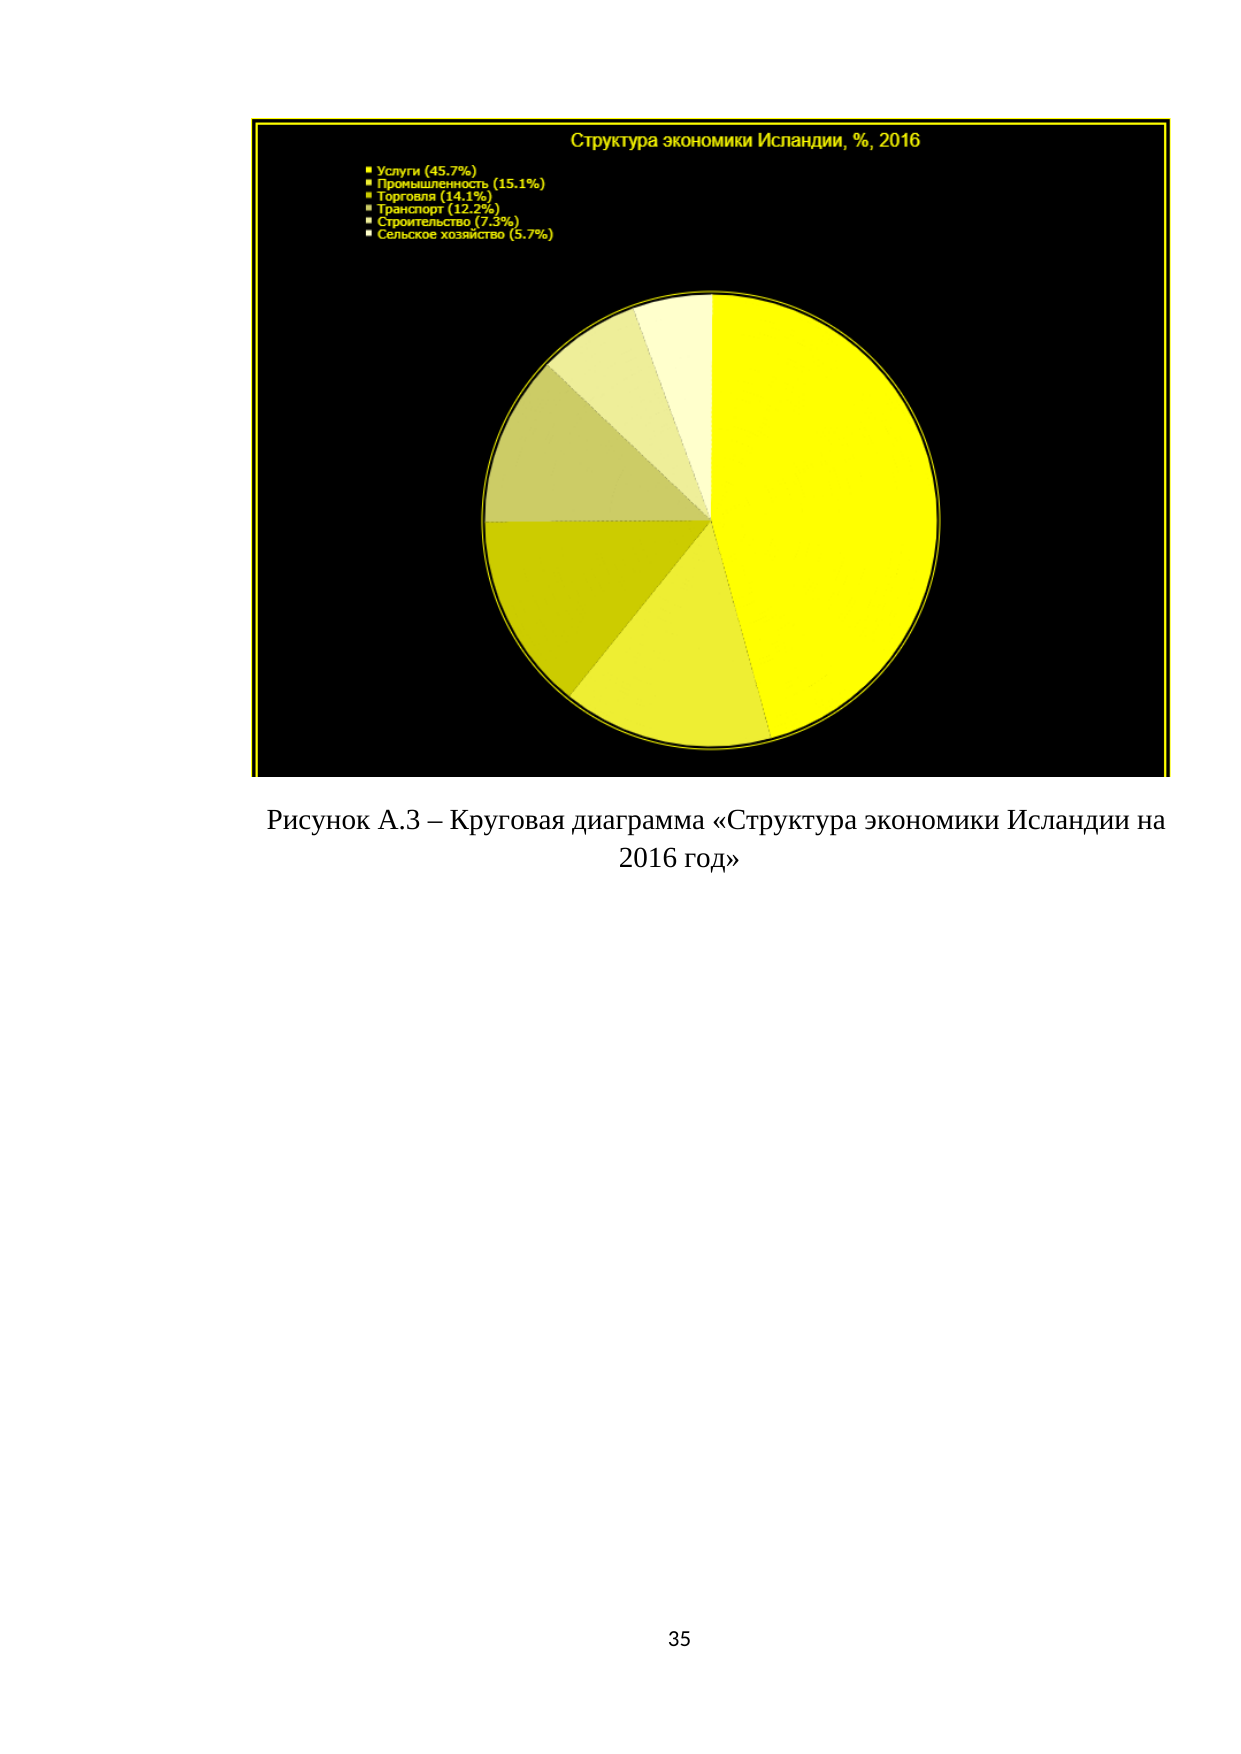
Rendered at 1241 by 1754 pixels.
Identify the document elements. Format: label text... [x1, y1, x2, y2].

text Рисунок А.3 – Круговая диаграмма «Структура экономики Исландии на 2016 год» [177, 802, 1181, 874]
picture [251, 118, 1171, 777]
